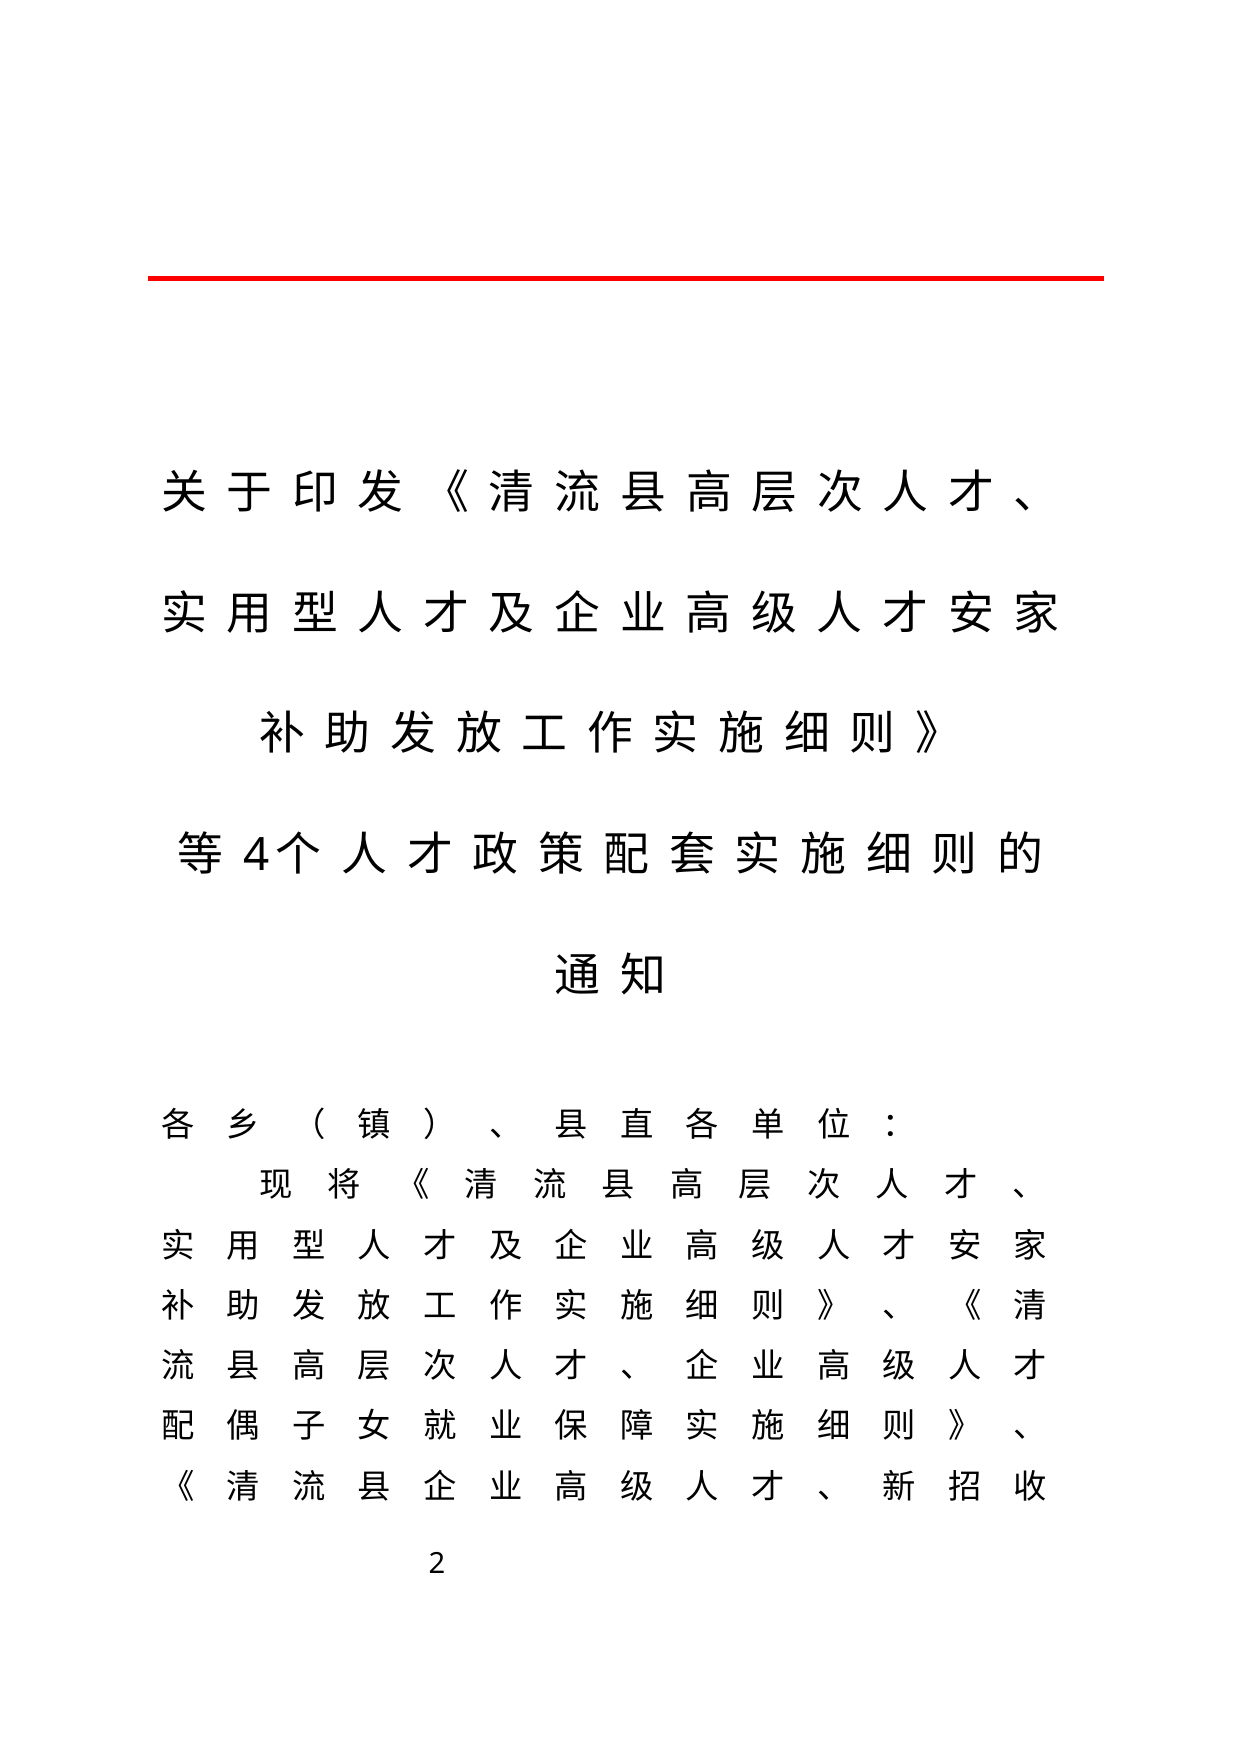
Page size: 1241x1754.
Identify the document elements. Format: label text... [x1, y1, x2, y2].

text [161, 1152, 1079, 1514]
text 各乡（镇）、县直各单位： [161, 1092, 1079, 1152]
text 等4个人才政策配套实施细则的通知 [161, 790, 1079, 1031]
text 关于印发《清流县高层次人才、实用型人才及企业高级人才安家补助发放工作实施细则》 [161, 428, 1079, 790]
